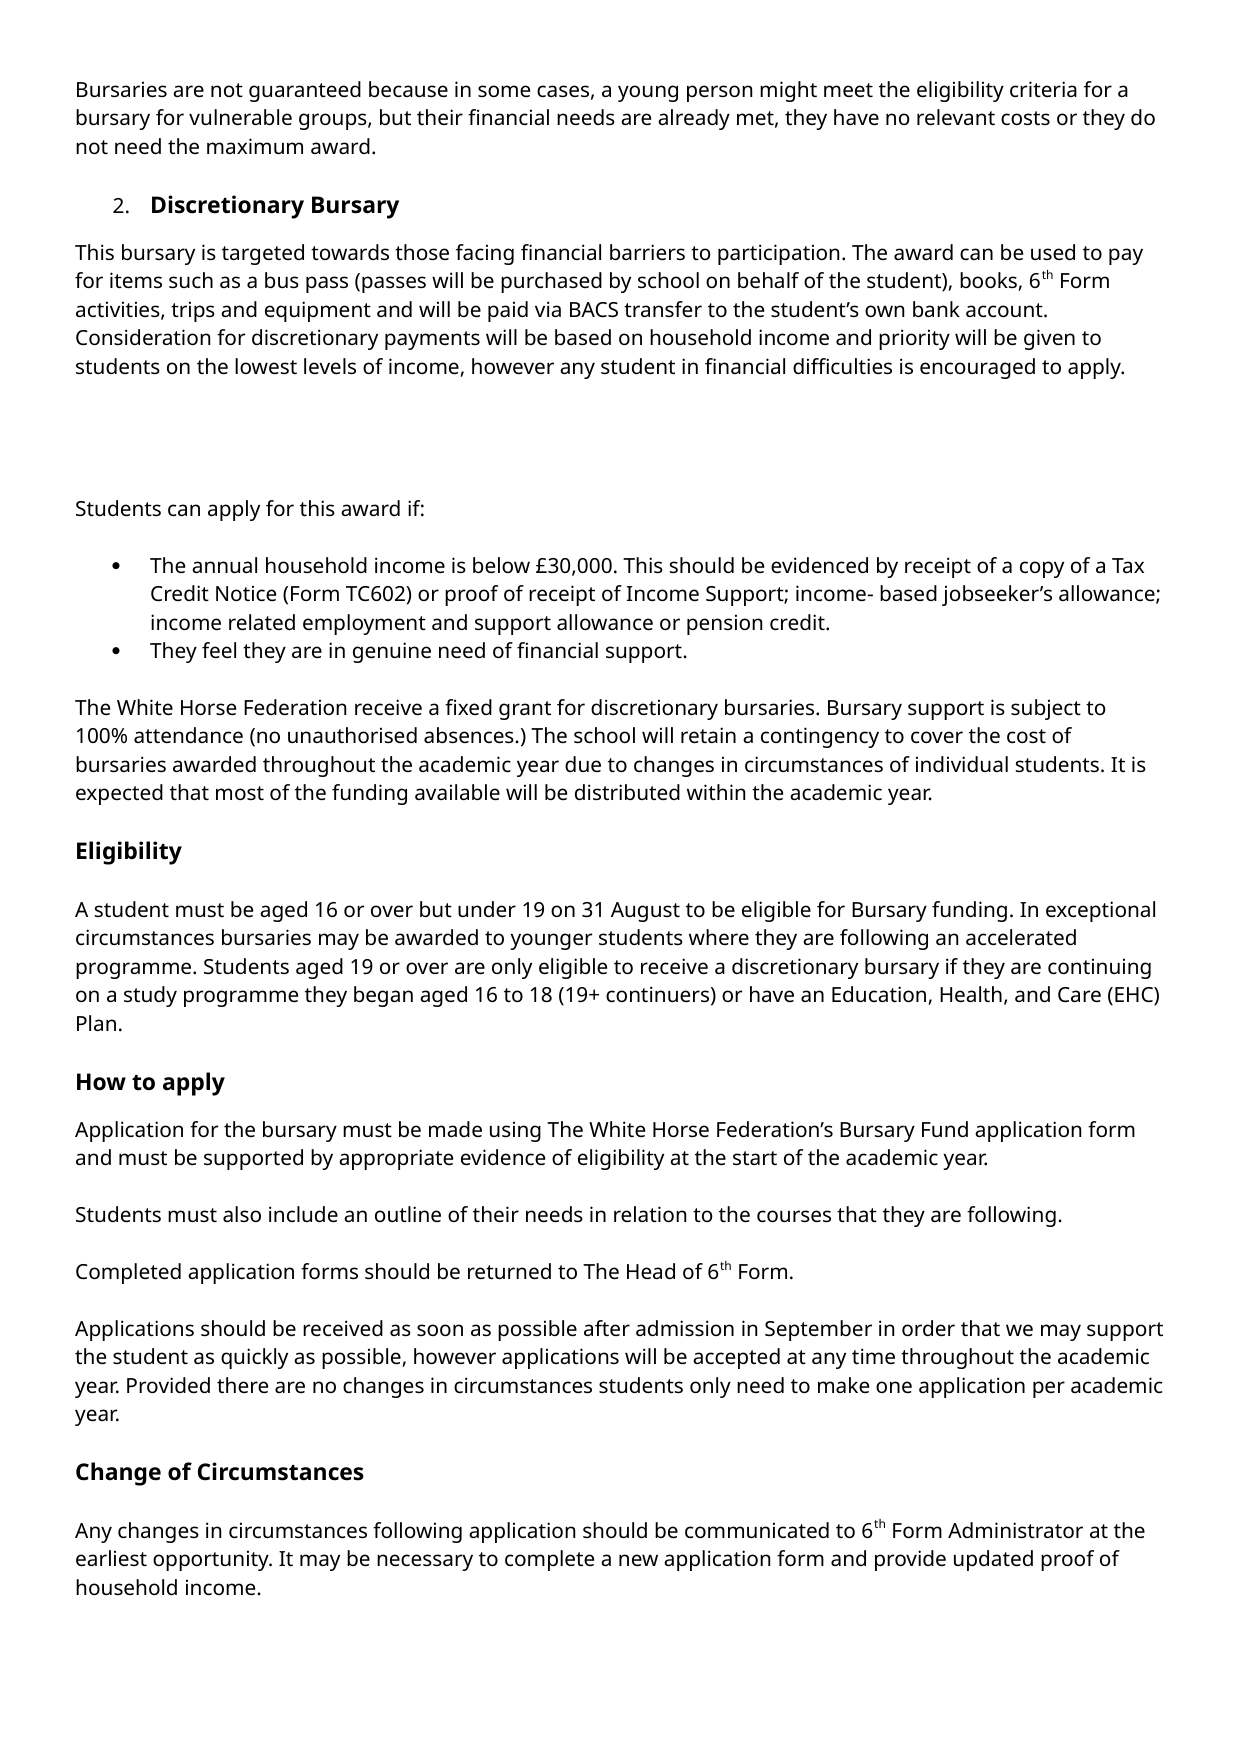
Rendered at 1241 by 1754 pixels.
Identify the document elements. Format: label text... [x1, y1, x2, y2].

list Discretionary Bursary [112, 189, 1165, 220]
text Students can apply for this award if: [75, 494, 1165, 522]
text This bursary is targeted towards those facing financial barriers to participation. The award can be used to pay for items such as a bus pass (passes will be purchased by school on behalf of the student), books, 6th Form activities, trips and equipment and will be paid via BACS transfer to the student’s own bank account. Consideration for discretionary payments will be based on household income and priority will be given to students on the lowest levels of income, however any student in financial difficulties is encouraged to apply. [75, 238, 1165, 380]
text Applications should be received as soon as possible after admission in September in order that we may support the student as quickly as possible, however applications will be accepted at any time throughout the academic year. Provided there are no changes in circumstances students only need to make one application per academic year. [75, 1314, 1165, 1428]
text Any changes in circumstances following application should be communicated to 6th Form Administrator at the earliest opportunity. It may be necessary to complete a new application form and provide updated proof of household income. [75, 1516, 1165, 1601]
text Eligibility [75, 835, 1165, 867]
list The annual household income is below £30,000. This should be evidenced by receipt of a copy of a Tax Credit Notice (Form TC602) or proof of receipt of Income Support; income- based jobseeker’s allowance; income related employment and support allowance or pension credit. [112, 551, 1165, 636]
text A student must be aged 16 or over but under 19 on 31 August to be eligible for Bursary funding. In exceptional circumstances bursaries may be awarded to younger students where they are following an accelerated programme. Students aged 19 or over are only eligible to receive a discretionary bursary if they are continuing on a study programme they began aged 16 to 18 (19+ continuers) or have an Education, Health, and Care (EHC) Plan. [75, 895, 1165, 1037]
text The White Horse Federation receive a fixed grant for discretionary bursaries. Bursary support is subject to 100% attendance (no unauthorised absences.) The school will retain a contingency to cover the cost of bursaries awarded throughout the academic year due to changes in circumstances of individual students. It is expected that most of the funding available will be distributed within the academic year. [75, 693, 1165, 807]
text How to apply [75, 1066, 1165, 1097]
text Bursaries are not guaranteed because in some cases, a young person might meet the eligibility criteria for a bursary for vulnerable groups, but their financial needs are already met, they have no relevant costs or they do not need the maximum award. [75, 75, 1165, 160]
text Completed application forms should be returned to The Head of 6th Form. [75, 1257, 1165, 1286]
text Application for the bursary must be made using The White Horse Federation’s Bursary Fund application form and must be supported by appropriate evidence of eligibility at the start of the academic year. [75, 1115, 1165, 1172]
text Change of Circumstances [75, 1456, 1165, 1487]
text Students must also include an outline of their needs in relation to the courses that they are following. [75, 1200, 1165, 1229]
list They feel they are in genuine need of financial support. [112, 636, 1165, 665]
